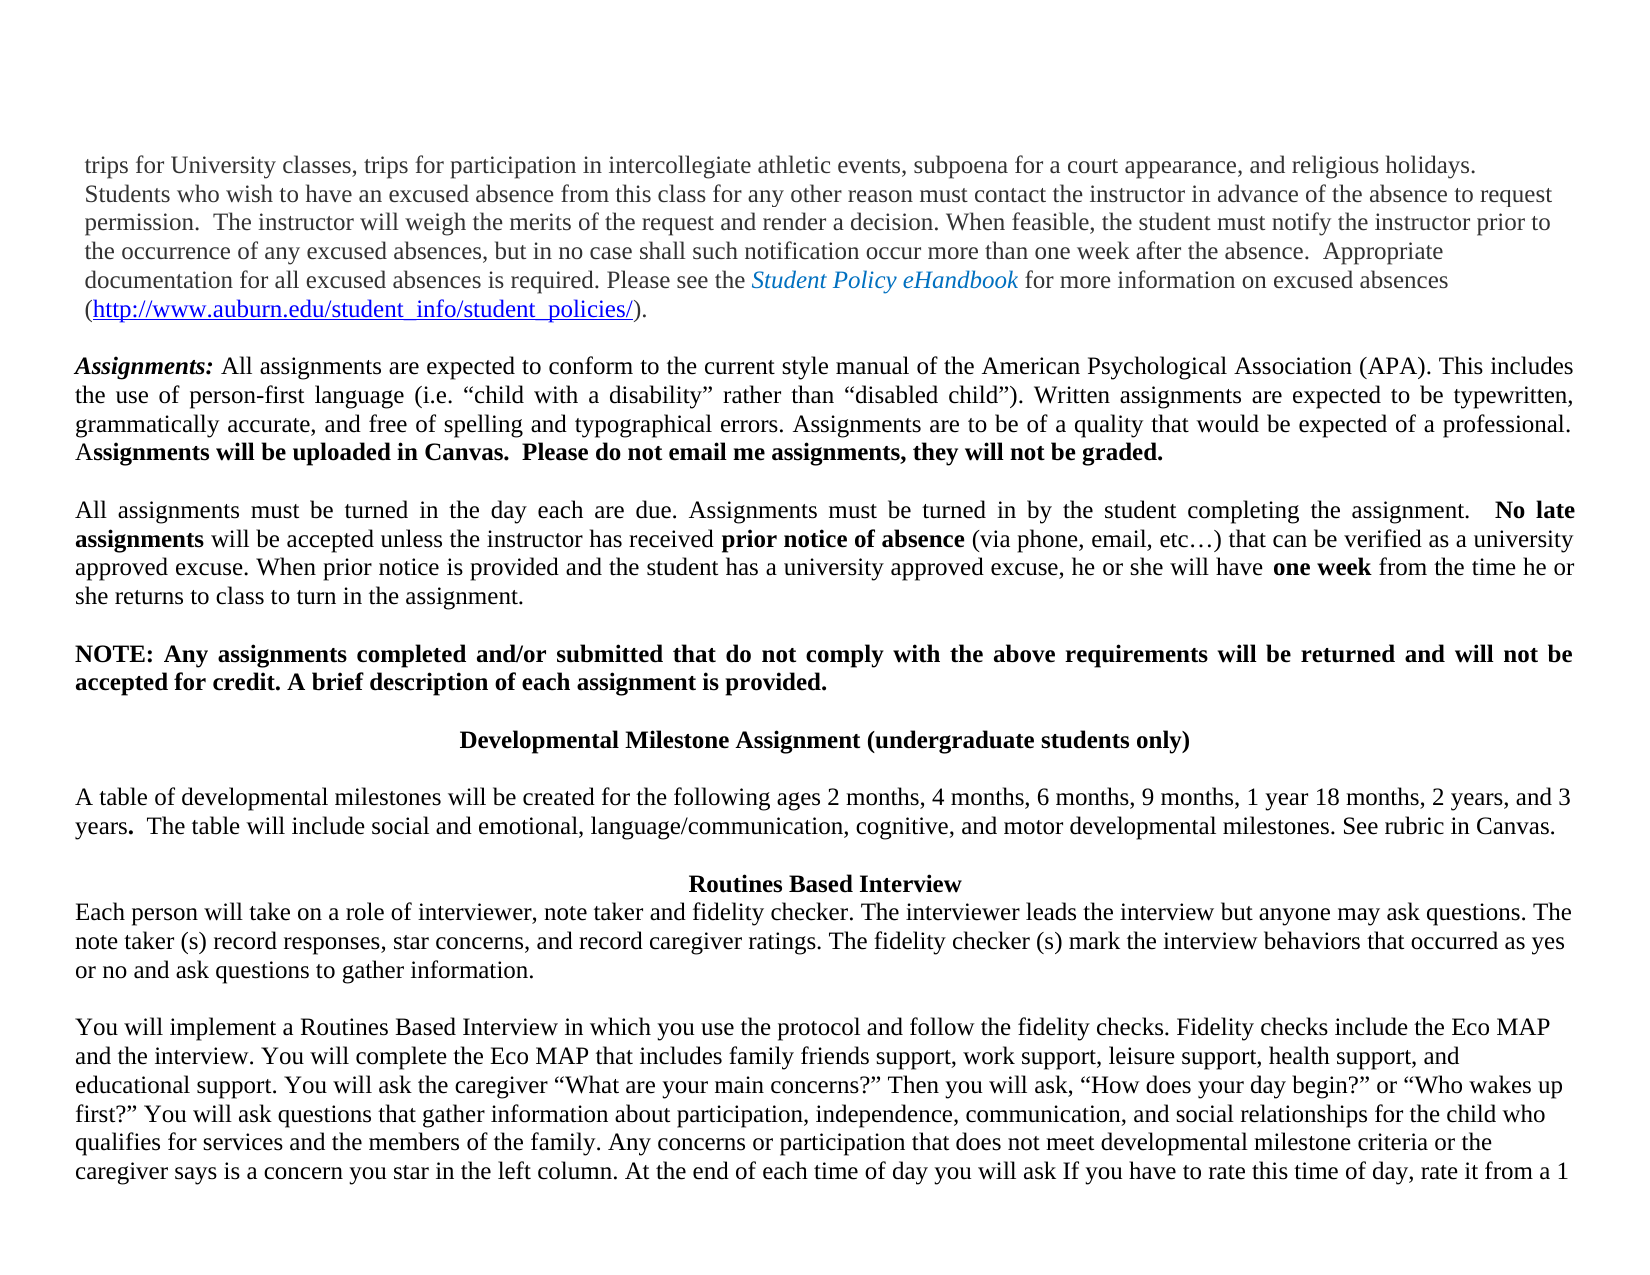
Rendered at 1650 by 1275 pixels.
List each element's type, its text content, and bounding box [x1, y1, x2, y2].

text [75, 1012, 1575, 1185]
text Developmental Milestone Assignment (undergraduate students only) [75, 725, 1575, 754]
text A table of developmental milestones will be created for the following ages 2 months, 4 months, 6 months, 9 months, 1 year 18 months, 2 years, and 3 years. The table will include social and emotional, language/communication, cognitive, and motor developmental milestones. See rubric in Canvas. [75, 782, 1575, 840]
text All assignments must be turned in the day each are due. Assignments must be turned in by the student completing the assignment. No late assignments will be accepted unless the instructor has received prior notice of absence (via phone, email, etc…) that can be verified as a university approved excuse. When prior notice is provided and the student has a university approved excuse, he or she will have one week from the time he or she returns to class to turn in the assignment. [75, 495, 1575, 610]
text NOTE: Any assignments completed and/or submitted that do not comply with the above requirements will be returned and will not be accepted for credit. A brief description of each assignment is provided. [75, 639, 1575, 696]
text Routines Based Interview [75, 869, 1575, 897]
text Assignments: All assignments are expected to conform to the current style manual of the American Psychological Association (APA). This includes the use of person-first language (i.e. “child with a disability” rather than “disabled child”). Written assignments are expected to be typewritten, grammatically accurate, and free of spelling and typographical errors. Assignments are to be of a quality that would be expected of a professional. Assignments will be uploaded in Canvas. Please do not email me assignments, they will not be graded. [75, 351, 1575, 466]
text Each person will take on a role of interviewer, note taker and fidelity checker. The interviewer leads the interview but anyone may ask questions. The note taker (s) record responses, star concerns, and record caregiver ratings. The fidelity checker (s) mark the interview behaviors that occurred as yes or no and ask questions to gather information. [75, 897, 1575, 984]
